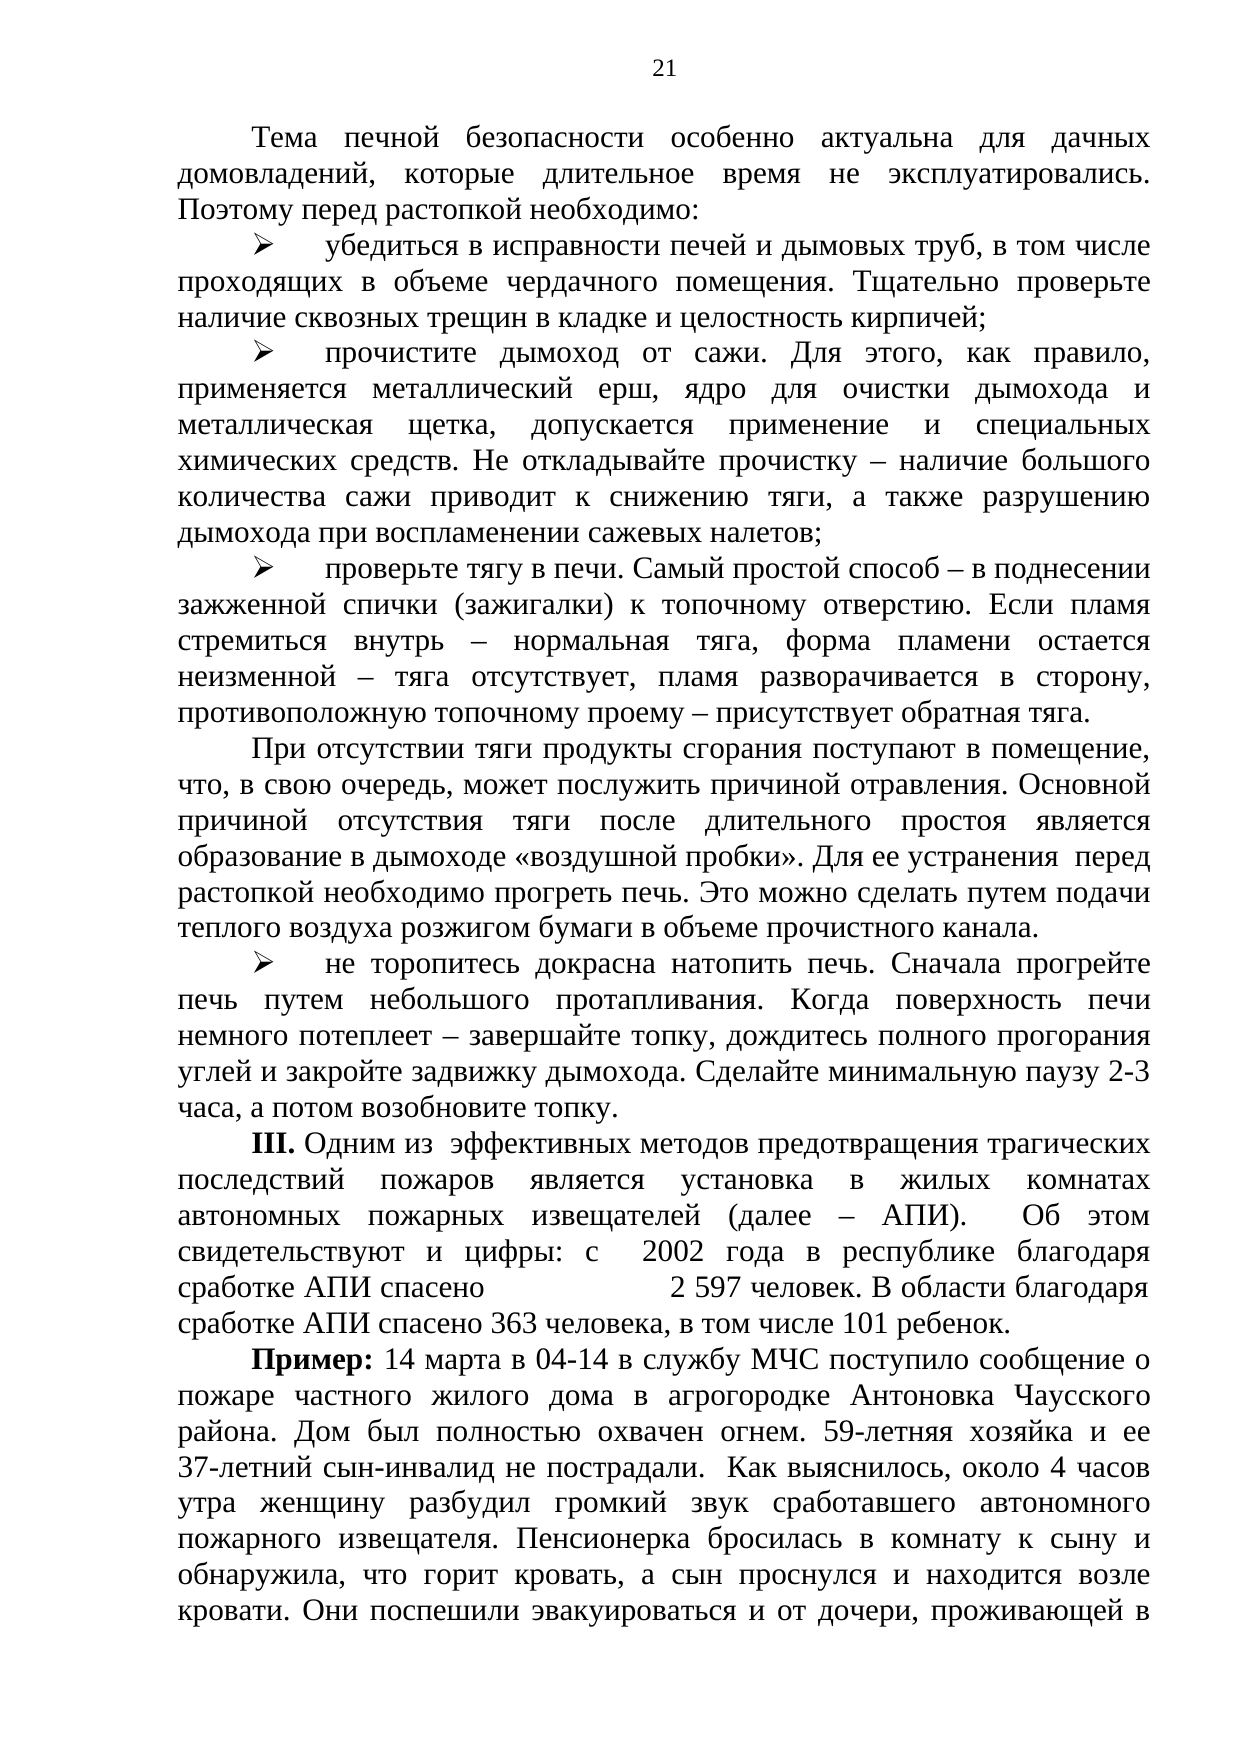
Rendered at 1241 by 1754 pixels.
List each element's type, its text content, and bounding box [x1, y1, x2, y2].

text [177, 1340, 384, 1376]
list проверьте тягу в печи. Самый простой способ – в поднесении зажженной спички (зажигалки) к топочному отверстию. Если пламя стремиться внутрь – нормальная тяга, форма пламени остается неизменной – тяга отсутствует, пламя разворачивается в сторону, противоположную топочному проему – присутствует обратная тяга. [177, 549, 1152, 729]
text При отсутствии тяги продукты сгорания поступают в помещение, что, в свою очередь, может послужить причиной отравления. Основной причиной отсутствия тяги после длительного простоя является образование в дымоходе «воздушной пробки». Для ее устранения перед растопкой необходимо прогреть печь. Это можно сделать путем подачи теплого воздуха розжигом бумаги в объеме прочистного канала. [177, 729, 1152, 945]
text Тема печной безопасности особенно актуальна для дачных домовладений, которые длительное время не эксплуатировались. Поэтому перед растопкой необходимо: [177, 118, 1152, 226]
text III. Одним из эффективных методов предотвращения трагических последствий пожаров является установка в жилых комнатах автономных пожарных извещателей (далее – АПИ). Об этом свидетельствуют и цифры: с 2002 года в республике благодаря сработке АПИ спасено 2 597 человек. В области благодаря сработке АПИ спасено 363 человека, в том числе 101 ребенок. [177, 1124, 1152, 1340]
list убедиться в исправности печей и дымовых труб, в том числе проходящих в объеме чердачного помещения. Тщательно проверьте наличие сквозных трещин в кладке и целостность кирпичей; [177, 226, 1152, 334]
list не торопитесь докрасна натопить печь. Сначала прогрейте печь путем небольшого протапливания. Когда поверхность печи немного потеплеет – завершайте топку, дождитесь полного прогорания углей и закройте задвижку дымохода. Сделайте минимальную паузу 2-3 часа, а потом возобновите топку. [177, 945, 1152, 1124]
list прочистите дымоход от сажи. Для этого, как правило, применяется металлический ерш, ядро для очистки дымохода и металлическая щетка, допускается применение и специальных химических средств. Не откладывайте прочистку – наличие большого количества сажи приводит к снижению тяги, а также разрушению дымохода при воспламенении сажевых налетов; [177, 334, 1152, 549]
